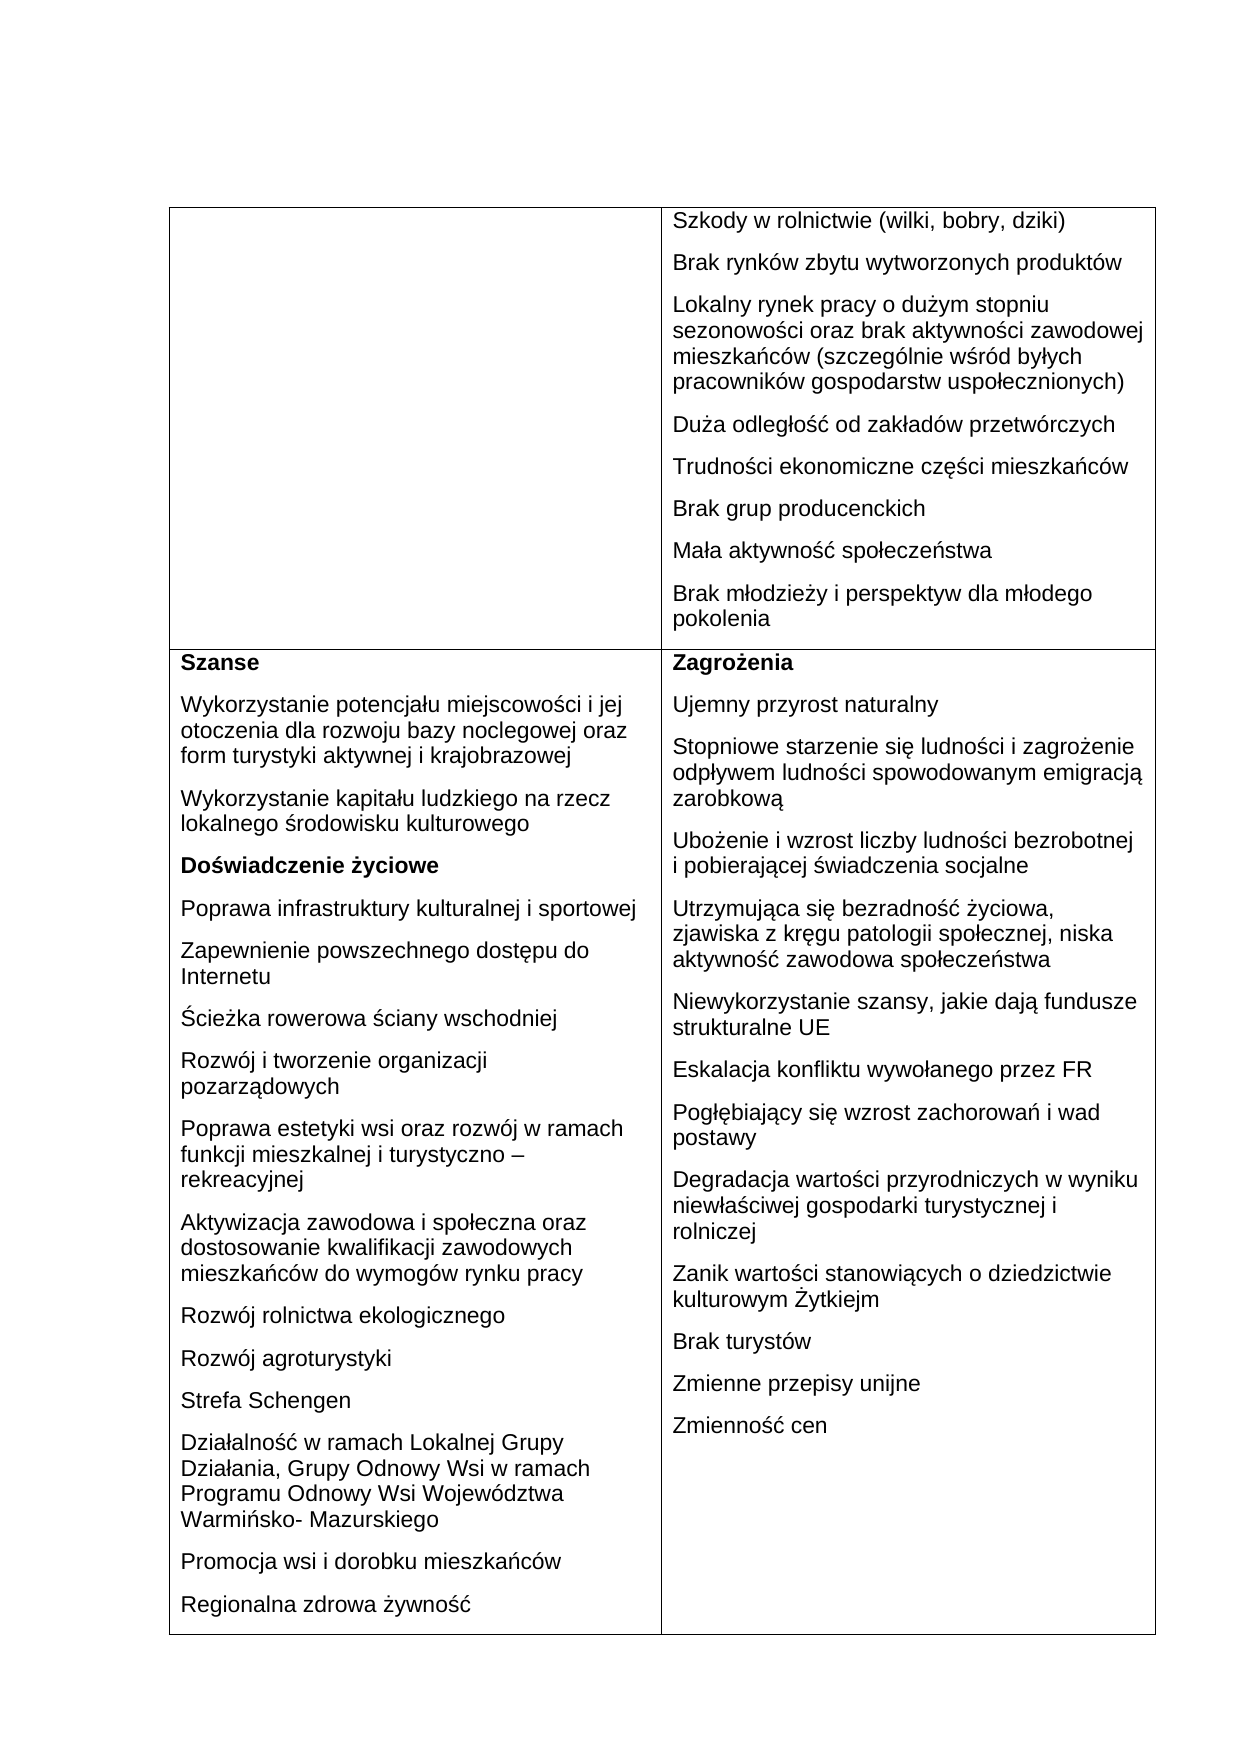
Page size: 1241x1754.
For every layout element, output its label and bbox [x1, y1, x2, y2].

table_cell [170, 650, 661, 1634]
table_header [170, 208, 661, 649]
table_cell [662, 650, 1155, 1634]
table_header [662, 208, 1155, 649]
